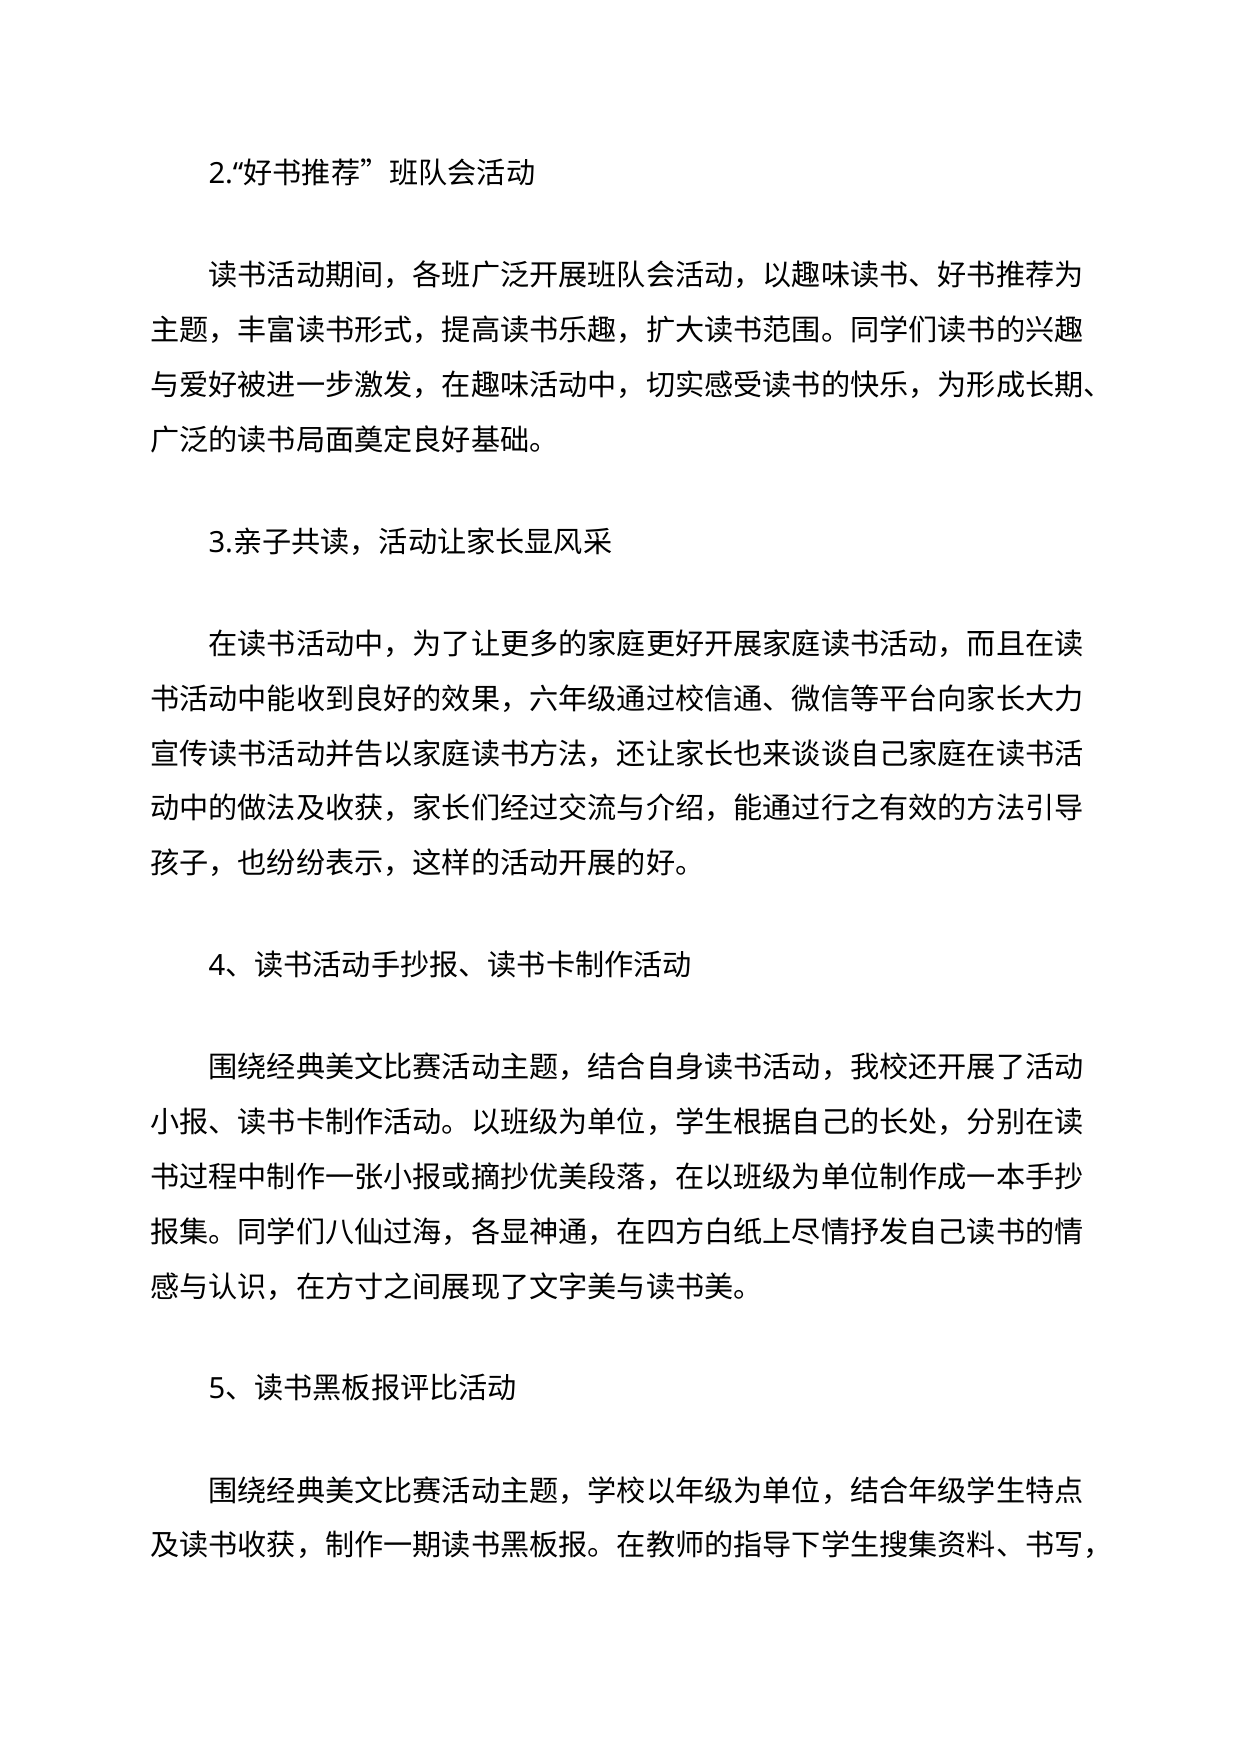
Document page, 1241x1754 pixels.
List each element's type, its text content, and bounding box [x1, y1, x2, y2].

text 读书活动期间，各班广泛开展班队会活动，以趣味读书、好书推荐为主题，丰富读书形式，提高读书乐趣，扩大读书范围。同学们读书的兴趣与爱好被进一步激发，在趣味活动中，切实感受读书的快乐，为形成长期、广泛的读书局面奠定良好基础。 [150, 252, 1090, 459]
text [150, 1467, 1090, 1564]
text 3.亲子共读，活动让家长显风采 [150, 518, 1090, 561]
text 在读书活动中，为了让更多的家庭更好开展家庭读书活动，而且在读书活动中能收到良好的效果，六年级通过校信通、微信等平台向家长大力宣传读书活动并告以家庭读书方法，还让家长也来谈谈自己家庭在读书活动中的做法及收获，家长们经过交流与介绍，能通过行之有效的方法引导孩子，也纷纷表示，这样的活动开展的好。 [150, 620, 1090, 882]
text 2.“好书推荐”班队会活动 [150, 150, 1090, 192]
text 5、读书黑板报评比活动 [150, 1365, 1090, 1407]
text 4、读书活动手抄报、读书卡制作活动 [150, 942, 1090, 984]
text 围绕经典美文比赛活动主题，结合自身读书活动，我校还开展了活动小报、读书卡制作活动。以班级为单位，学生根据自己的长处，分别在读书过程中制作一张小报或摘抄优美段落，在以班级为单位制作成一本手抄报集。同学们八仙过海，各显神通，在四方白纸上尽情抒发自己读书的情感与认识，在方寸之间展现了文字美与读书美。 [150, 1044, 1090, 1306]
